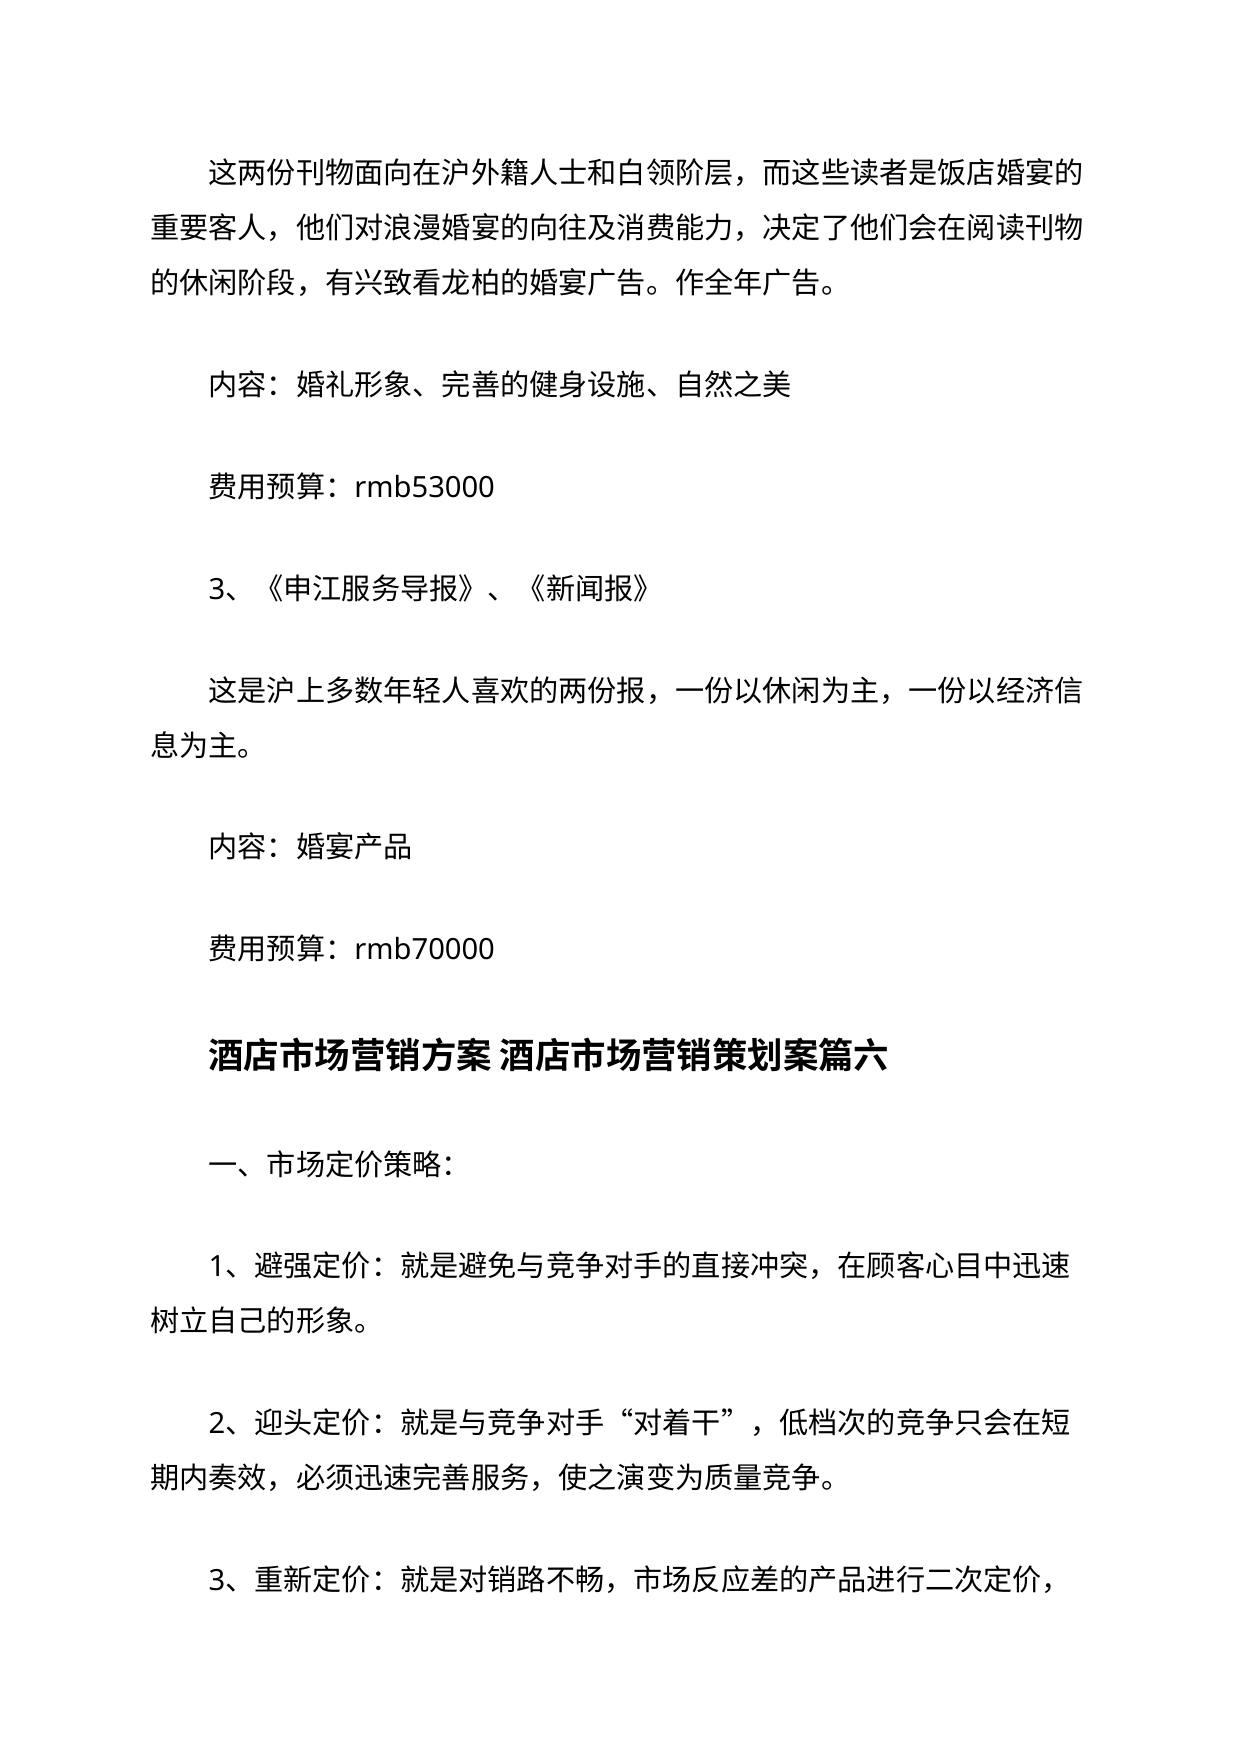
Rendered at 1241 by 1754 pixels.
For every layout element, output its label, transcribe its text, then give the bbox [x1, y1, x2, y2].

text 3、《申江服务导报》、《新闻报》 [150, 565, 1090, 608]
text 内容：婚宴产品 [150, 824, 1090, 866]
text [150, 1556, 1090, 1599]
text 一、市场定价策略： [150, 1141, 1090, 1183]
text 1、避强定价：就是避免与竞争对手的直接冲突，在顾客心目中迅速树立自己的形象。 [150, 1243, 1090, 1340]
text 这两份刊物面向在沪外籍人士和白领阶层，而这些读者是饭店婚宴的重要客人，他们对浪漫婚宴的向往及消费能力，决定了他们会在阅读刊物的休闲阶段，有兴致看龙柏的婚宴广告。作全年广告。 [150, 150, 1090, 302]
text 这是沪上多数年轻人喜欢的两份报，一份以休闲为主，一份以经济信息为主。 [150, 667, 1090, 764]
text 2、迎头定价：就是与竞争对手“对着干”，低档次的竞争只会在短期内奏效，必须迅速完善服务，使之演变为质量竞争。 [150, 1400, 1090, 1497]
text 费用预算：rmb70000 [150, 926, 1090, 968]
text 内容：婚礼形象、完善的健身设施、自然之美 [150, 362, 1090, 404]
text 费用预算：rmb53000 [150, 463, 1090, 506]
text 酒店市场营销方案 酒店市场营销策划案篇六 [150, 1028, 1090, 1079]
